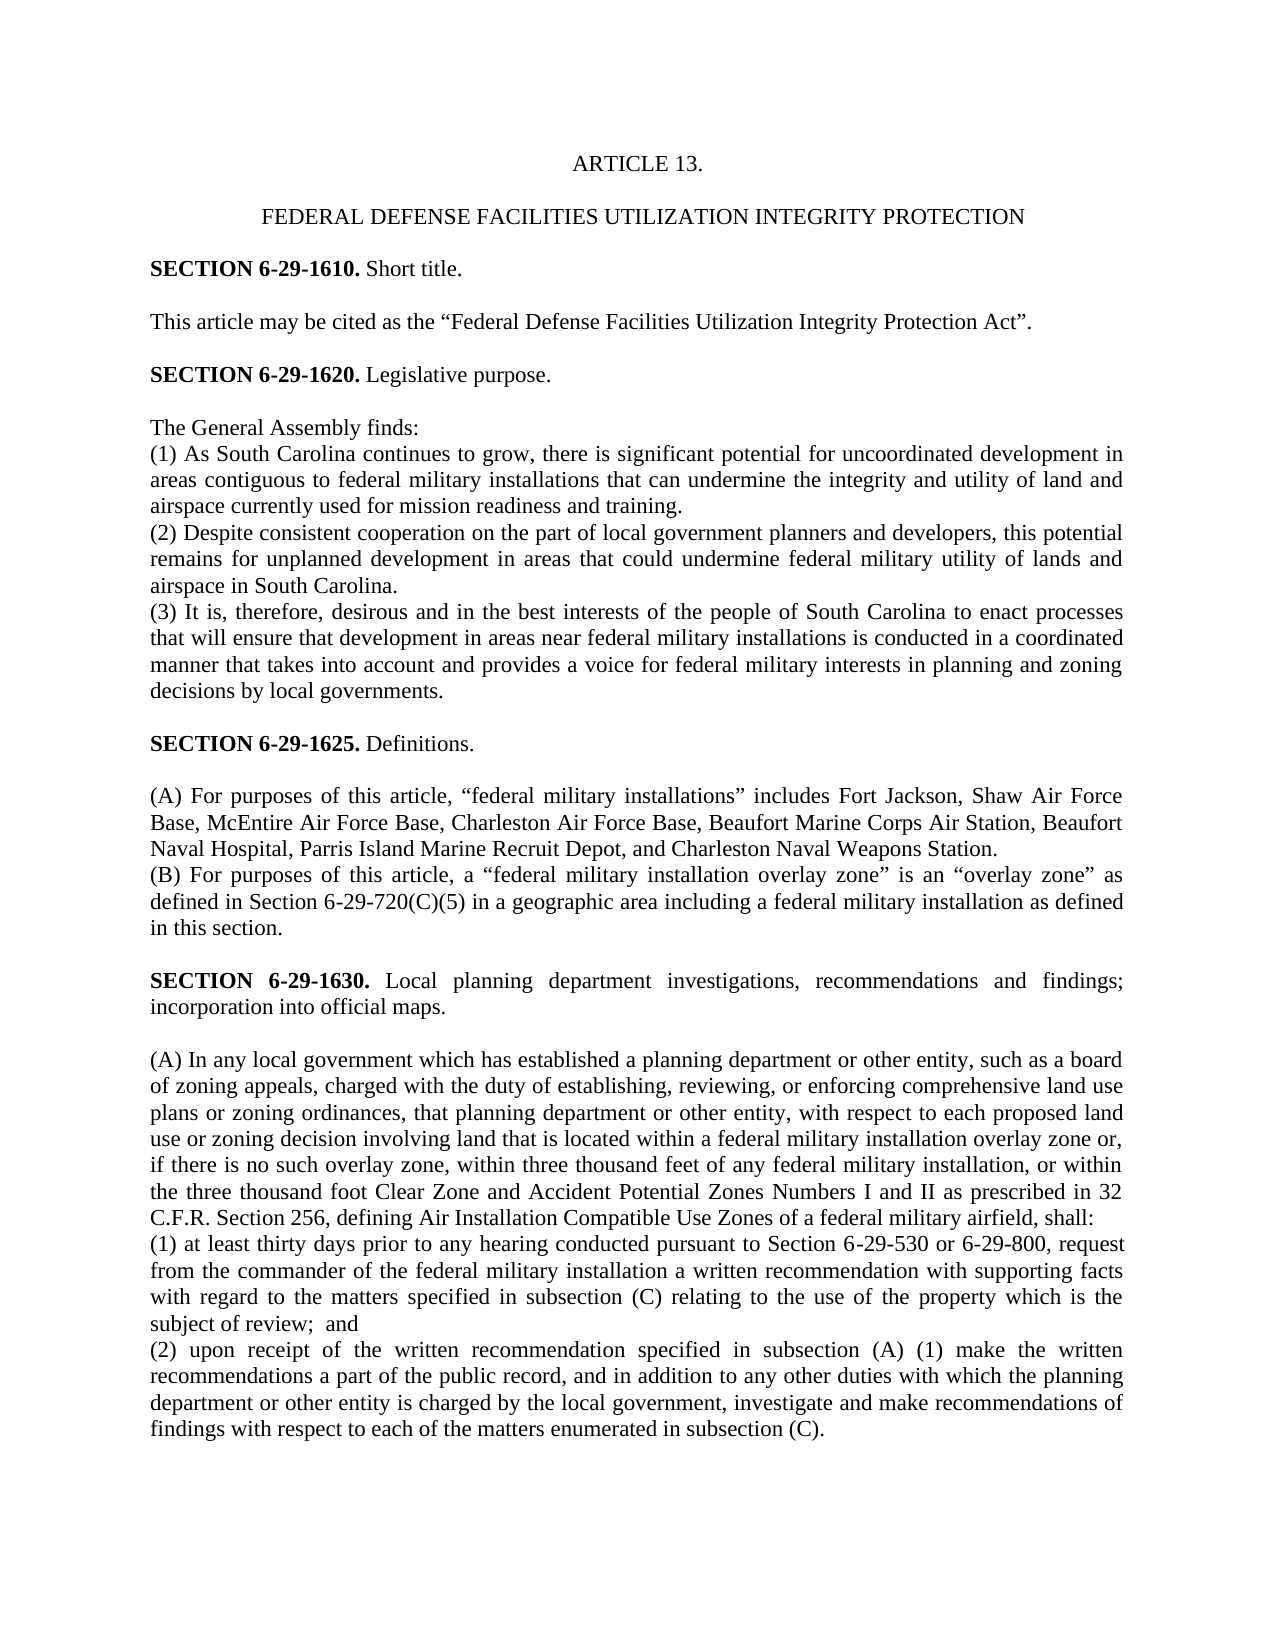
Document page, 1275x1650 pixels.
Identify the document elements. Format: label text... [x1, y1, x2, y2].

text (2) upon receipt of the written recommendation specified in subsection (A) (1) make the written recommendations a part of the public record, and in addition to any other duties with which the planning department or other entity is charged by the local government, investigate and make recommendations of findings with respect to each of the matters enumerated in subsection (C). [150, 1336, 1125, 1441]
text SECTION 6-29-1625. Definitions. [150, 730, 1125, 756]
text (A) For purposes of this article, “federal military installations” includes Fort Jackson, Shaw Air Force Base, McEntire Air Force Base, Charleston Air Force Base, Beaufort Marine Corps Air Station, Beaufort Naval Hospital, Parris Island Marine Recruit Depot, and Charleston Naval Weapons Station. [150, 782, 1125, 862]
text FEDERAL DEFENSE FACILITIES UTILIZATION INTEGRITY PROTECTION [150, 203, 1125, 229]
text (3) It is, therefore, desirous and in the best interests of the people of South Carolina to enact processes that will ensure that development in areas near federal military installations is conducted in a coordinated manner that takes into account and provides a voice for federal military interests in planning and zoning decisions by local governments. [150, 598, 1125, 703]
text The General Assembly finds: [150, 413, 1125, 440]
text (B) For purposes of this article, a “federal military installation overlay zone” is an “overlay zone” as defined in Section 6-29-720(C)(5) in a geographic area including a federal military installation as defined in this section. [150, 862, 1125, 941]
text ARTICLE 13. [150, 150, 1125, 176]
text (2) Despite consistent cooperation on the part of local government planners and developers, this potential remains for unplanned development in areas that could undermine federal military utility of lands and airspace in South Carolina. [150, 519, 1125, 598]
text (A) In any local government which has established a planning department or other entity, such as a board of zoning appeals, charged with the duty of establishing, reviewing, or enforcing comprehensive land use plans or zoning ordinances, that planning department or other entity, with respect to each proposed land use or zoning decision involving land that is located within a federal military installation overlay zone or, if there is no such overlay zone, within three thousand feet of any federal military installation, or within the three thousand foot Clear Zone and Accident Potential Zones Numbers I and II as prescribed in 32 C.F.R. Section 256, defining Air Installation Compatible Use Zones of a federal military airfield, shall: [150, 1046, 1125, 1231]
text SECTION 6-29-1620. Legislative purpose. [150, 361, 1125, 387]
text (1) at least thirty days prior to any hearing conducted pursuant to Section 6-29-530 or 6-29-800, request from the commander of the federal military installation a written recommendation with supporting facts with regard to the matters specified in subsection (C) relating to the use of the property which is the subject of review; and [150, 1231, 1125, 1336]
text This article may be cited as the “Federal Defense Facilities Utilization Integrity Protection Act”. [150, 308, 1125, 334]
text (1) As South Carolina continues to grow, there is significant potential for uncoordinated development in areas contiguous to federal military installations that can undermine the integrity and utility of land and airspace currently used for mission readiness and training. [150, 440, 1125, 519]
text SECTION 6-29-1630. Local planning department investigations, recommendations and findings; incorporation into official maps. [150, 967, 1125, 1020]
text SECTION 6-29-1610. Short title. [150, 255, 1125, 282]
